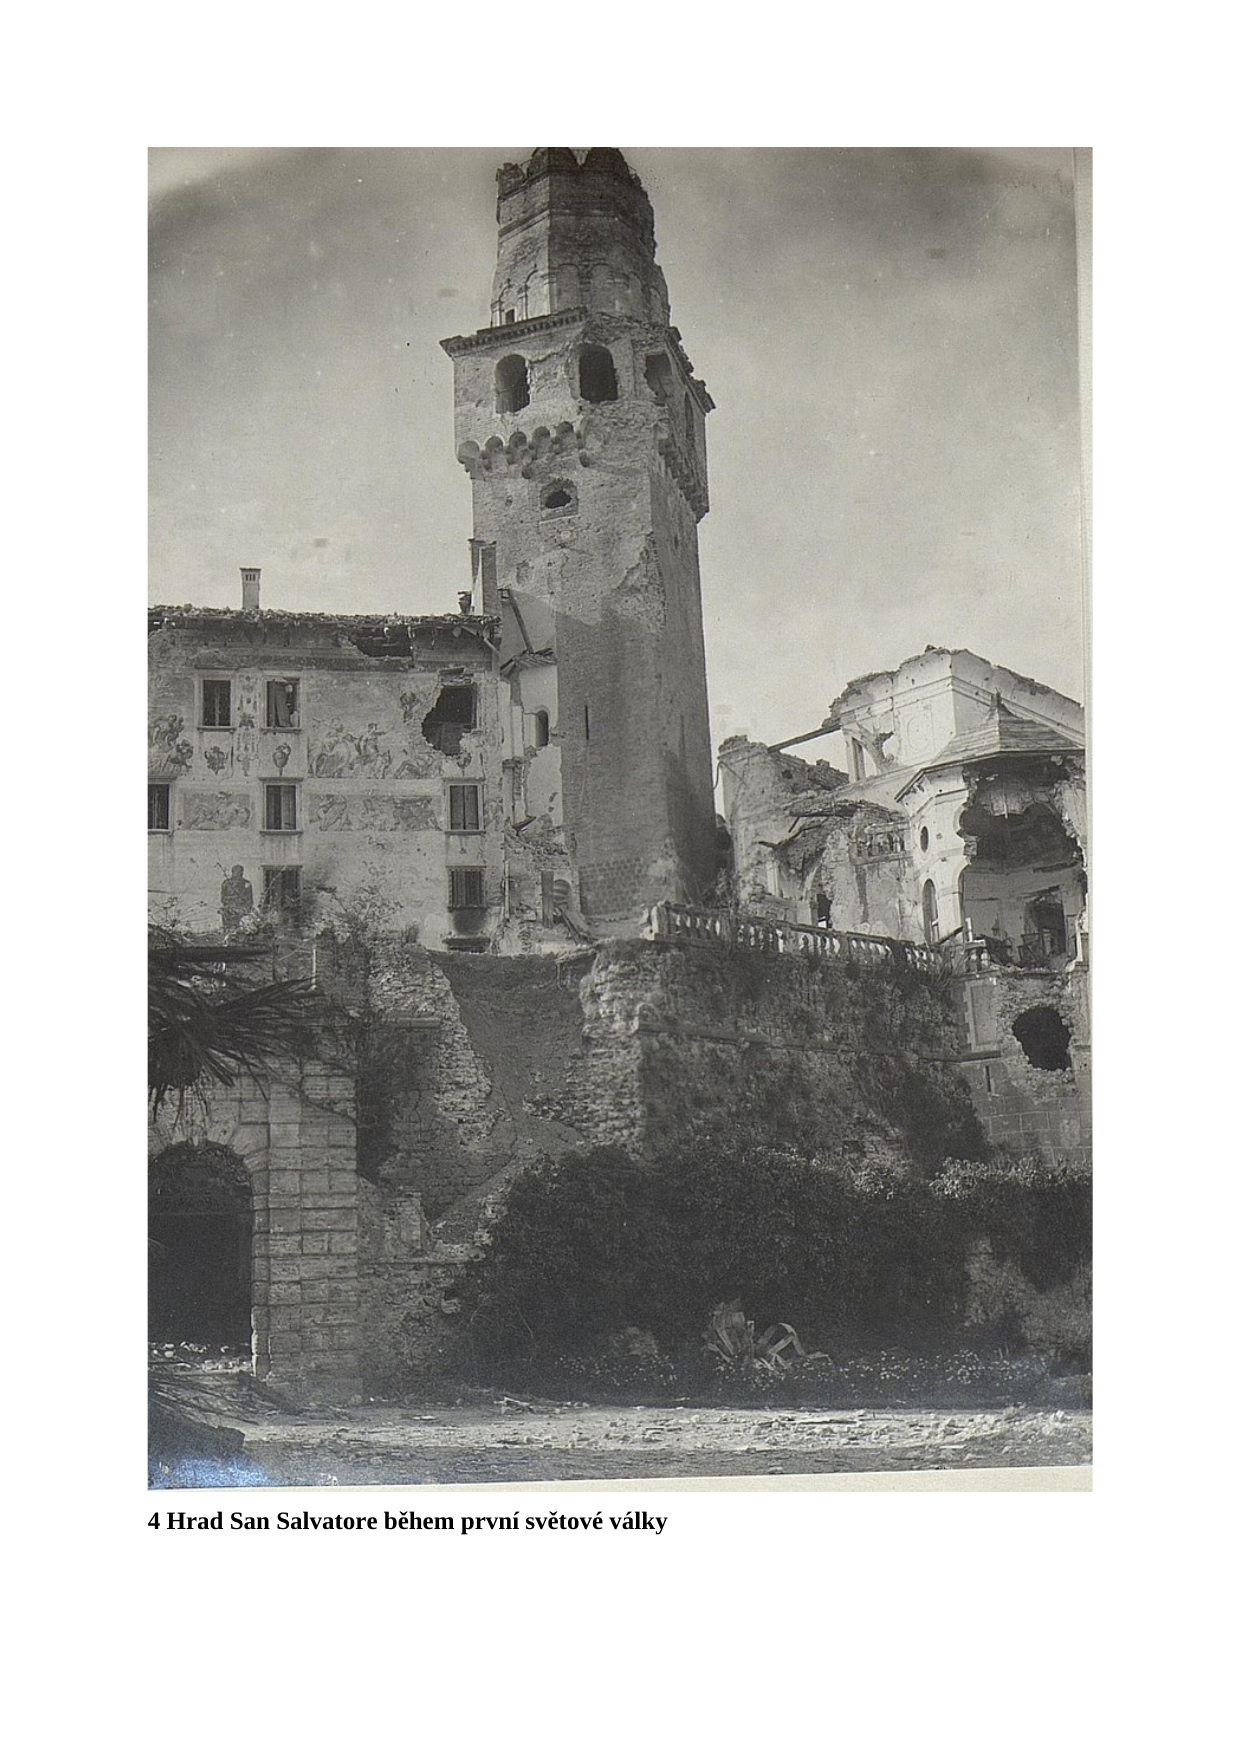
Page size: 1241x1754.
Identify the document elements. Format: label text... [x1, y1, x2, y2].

picture [147, 147, 1093, 1492]
text 4 Hrad San Salvatore během první světové války [148, 1506, 1093, 1535]
